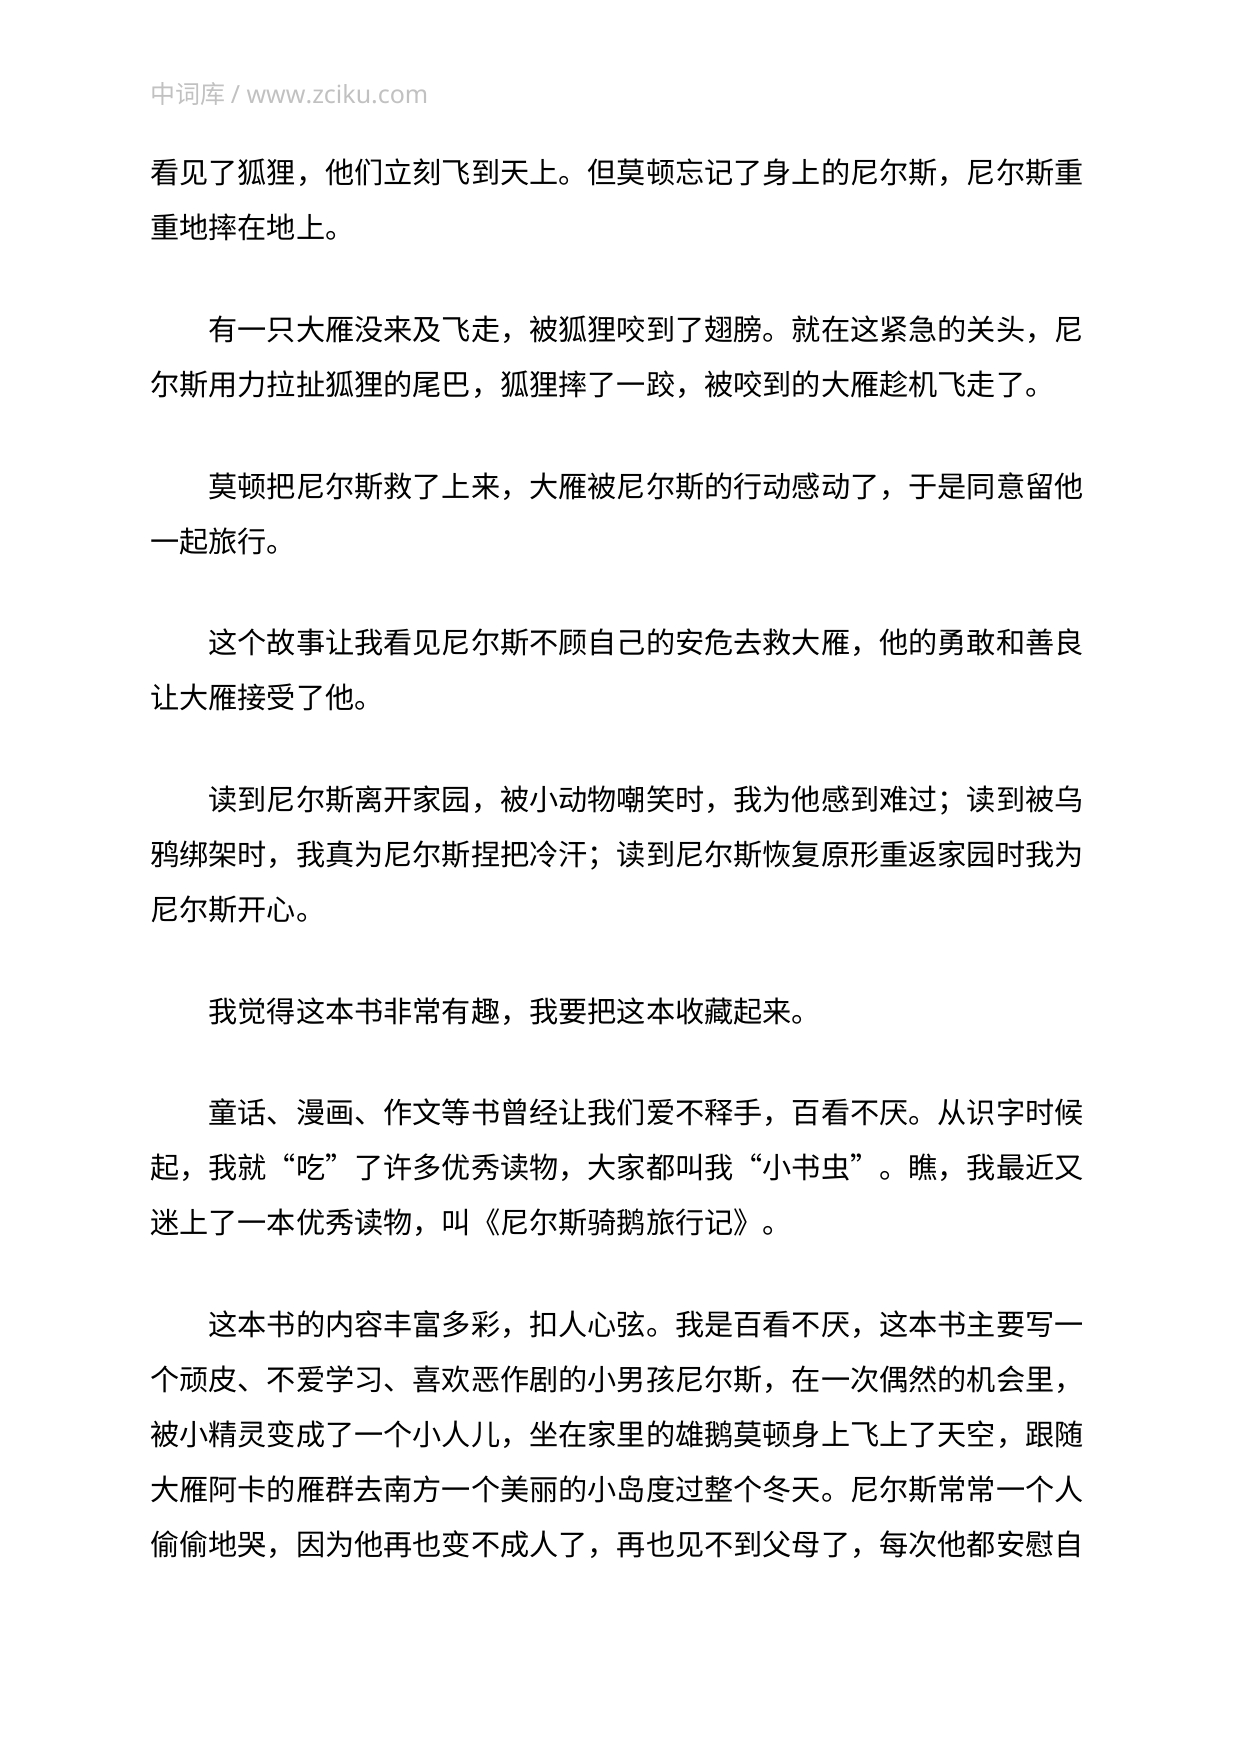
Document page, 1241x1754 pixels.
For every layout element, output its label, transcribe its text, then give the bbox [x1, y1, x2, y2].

text 莫顿把尼尔斯救了上来，大雁被尼尔斯的行动感动了，于是同意留他一起旅行。 [150, 463, 1090, 561]
text 这个故事让我看见尼尔斯不顾自己的安危去救大雁，他的勇敢和善良让大雁接受了他。 [150, 620, 1090, 717]
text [150, 1302, 1090, 1563]
text 我觉得这本书非常有趣，我要把这本收藏起来。 [150, 988, 1090, 1031]
text 读到尼尔斯离开家园，被小动物嘲笑时，我为他感到难过；读到被乌鸦绑架时，我真为尼尔斯捏把冷汗；读到尼尔斯恢复原形重返家园时我为尼尔斯开心。 [150, 777, 1090, 929]
text 有一只大雁没来及飞走，被狐狸咬到了翅膀。就在这紧急的关头，尼尔斯用力拉扯狐狸的尾巴，狐狸摔了一跤，被咬到的大雁趁机飞走了。 [150, 307, 1090, 404]
text 童话、漫画、作文等书曾经让我们爱不释手，百看不厌。从识字时候起，我就“吃”了许多优秀读物，大家都叫我“小书虫”。瞧，我最近又迷上了一本优秀读物，叫《尼尔斯骑鹅旅行记》。 [150, 1090, 1090, 1242]
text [150, 150, 1090, 247]
